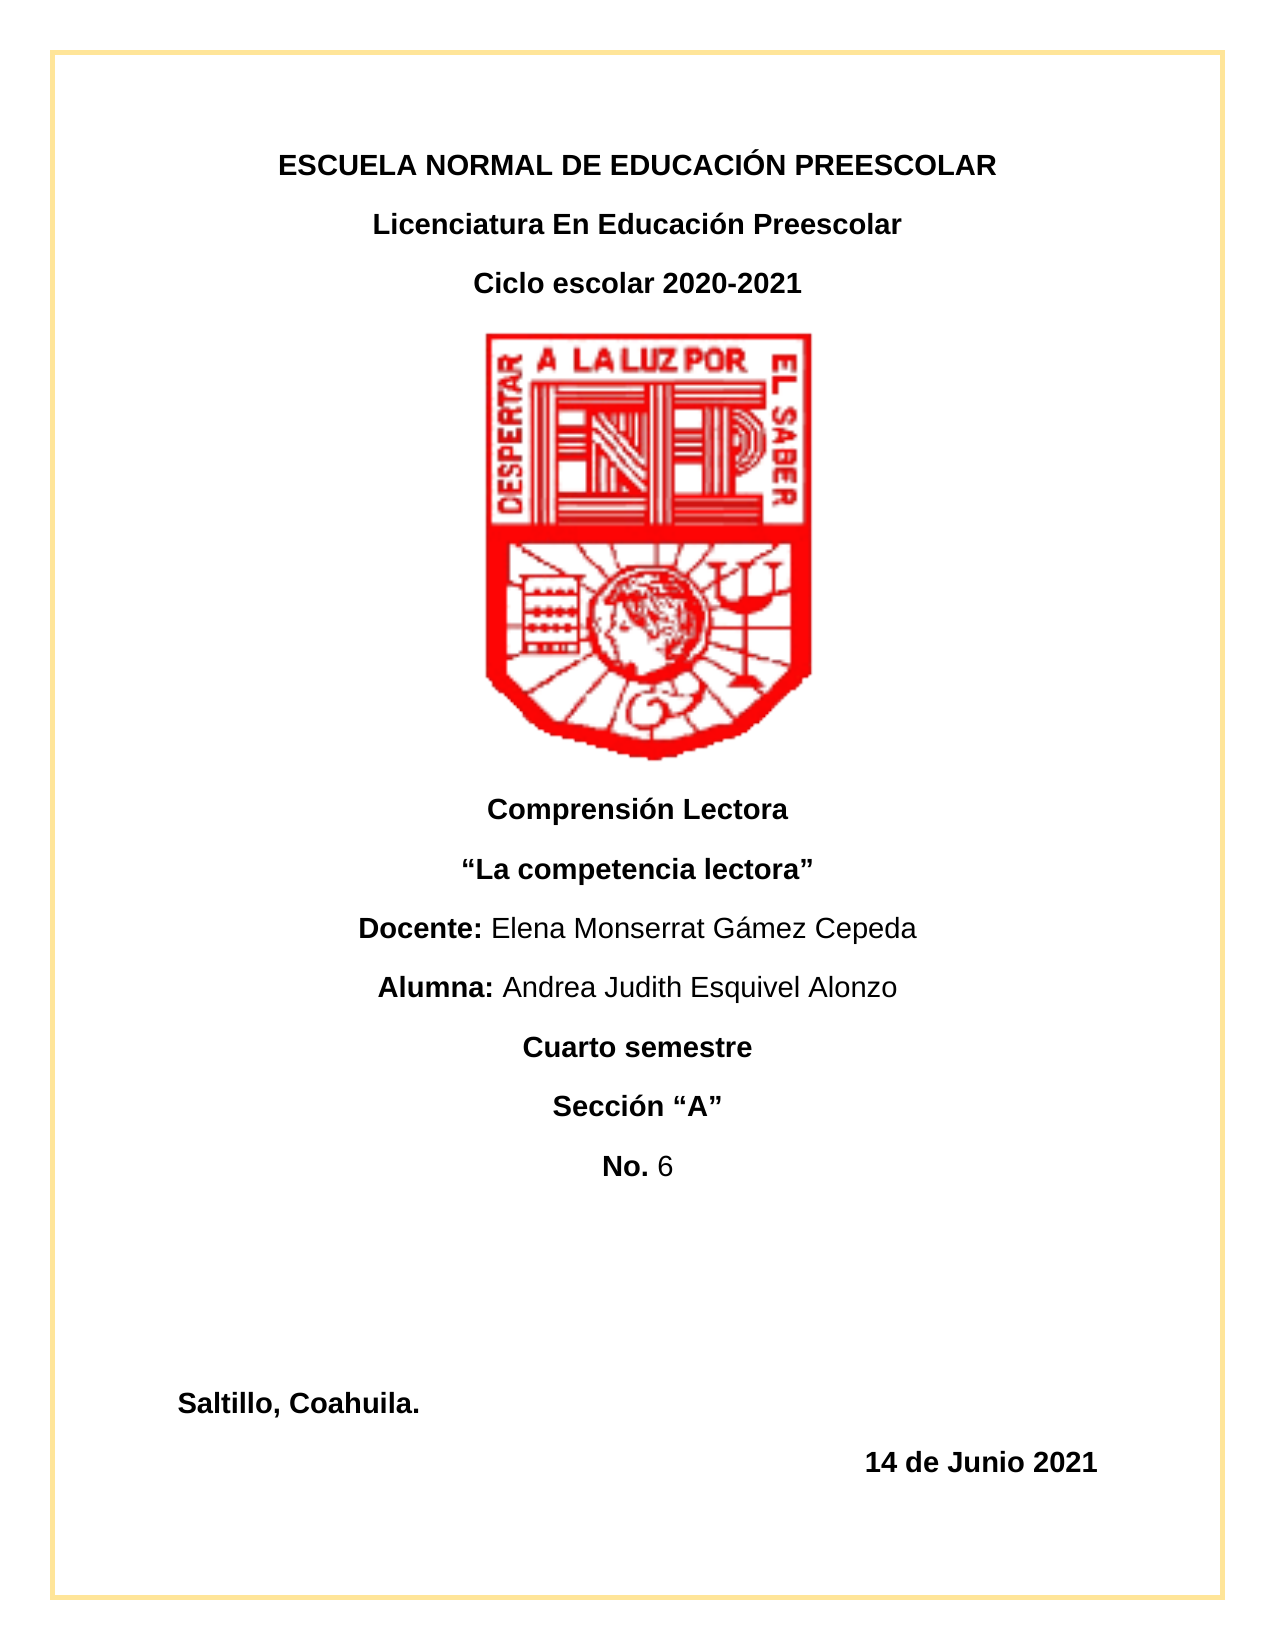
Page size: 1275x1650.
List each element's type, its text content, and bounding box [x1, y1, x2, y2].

text Licenciatura En Educación Preescolar [177, 207, 1098, 241]
text Comprensión Lectora [177, 792, 1098, 826]
text No. 6 [177, 1148, 1098, 1182]
text Ciclo escolar 2020-2021 [177, 266, 1098, 300]
text Sección “A” [177, 1089, 1098, 1123]
text “La competencia lectora” [177, 852, 1098, 885]
text Saltillo, Coahuila. [177, 1386, 1098, 1419]
text 14 de Junio 2021 [177, 1445, 1098, 1479]
picture [340, 325, 935, 768]
text ESCUELA NORMAL DE EDUCACIÓN PREESCOLAR [177, 148, 1098, 181]
text Docente: Elena Monserrat Gámez Cepeda [177, 911, 1098, 944]
text Cuarto semestre [177, 1030, 1098, 1063]
text Alumna: Andrea Judith Esquivel Alonzo [177, 970, 1098, 1004]
